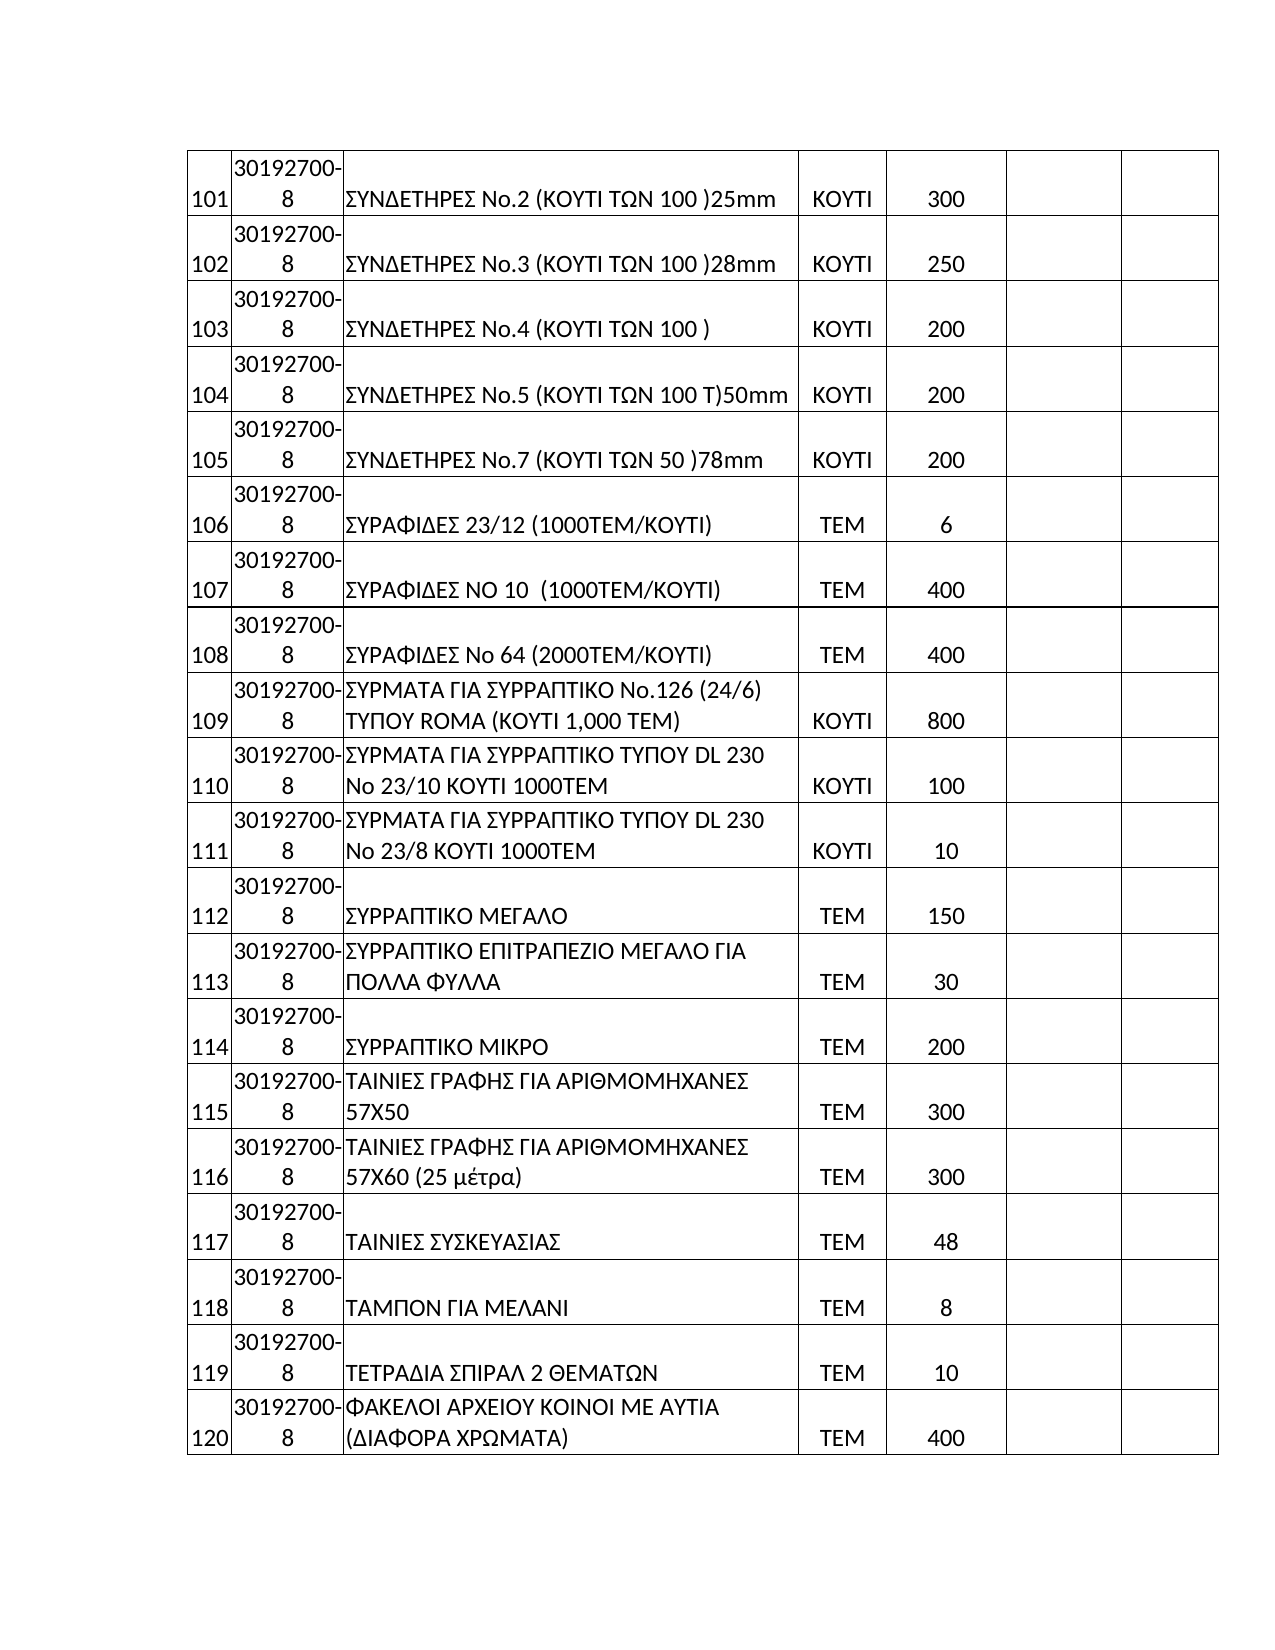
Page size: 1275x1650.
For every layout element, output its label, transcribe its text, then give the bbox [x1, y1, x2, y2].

table_cell 118 [188, 1260, 231, 1324]
table_cell ΣΥΡΡΑΠΤΙΚΟ ΜΙΚΡΟ [344, 999, 798, 1063]
table_cell 30 [887, 934, 1006, 998]
table_cell [1122, 673, 1218, 737]
table_cell ΚΟΥΤΙ [799, 216, 886, 280]
table_cell ΤΕΜ [799, 1194, 886, 1258]
table_cell 6 [887, 477, 1006, 541]
table_cell ΚΟΥΤΙ [799, 151, 886, 215]
table_cell 200 [887, 412, 1006, 476]
table_cell 150 [887, 868, 1006, 932]
table_cell [1007, 216, 1121, 280]
table_cell [1007, 738, 1121, 802]
table_cell 113 [188, 934, 231, 998]
table_cell 30192700-8 [232, 999, 343, 1063]
table_cell ΣΥΝΔΕΤΗΡΕΣ Νο.2 (ΚΟΥΤΙ ΤΩΝ 100 )25mm [344, 151, 798, 215]
table_cell [1122, 477, 1218, 541]
table_cell ΣΥΡΡΑΠΤΙΚΟ ΕΠΙΤΡΑΠΕΖΙΟ ΜΕΓΑΛΟ ΓΙΑ ΠΟΛΛΑ ΦΥΛΛΑ [344, 934, 798, 998]
table_cell [1007, 1260, 1121, 1324]
table_cell 109 [188, 673, 231, 737]
table_cell ΚΟΥΤΙ [799, 412, 886, 476]
table_cell 107 [188, 542, 231, 606]
table_cell [1122, 1260, 1218, 1324]
table_cell ΤΕΤΡΑΔΙΑ ΣΠΙΡΑΛ 2 ΘΕΜΑΤΩΝ [344, 1325, 798, 1389]
table_cell [1122, 1325, 1218, 1389]
table_cell [1007, 1064, 1121, 1128]
table_cell 120 [188, 1390, 231, 1454]
table_cell 111 [188, 803, 231, 867]
table_cell 300 [887, 1064, 1006, 1128]
table_cell [1007, 608, 1121, 672]
table_cell ΣΥΝΔΕΤΗΡΕΣ Νο.3 (ΚΟΥΤΙ ΤΩΝ 100 )28mm [344, 216, 798, 280]
table_cell ΤΕΜ [799, 999, 886, 1063]
table_cell 117 [188, 1194, 231, 1258]
table_cell 30192700-8 [232, 1194, 343, 1258]
table_cell [1007, 673, 1121, 737]
table_cell ΤΑΙΝΙΕΣ ΓΡΑΦΗΣ ΓΙΑ ΑΡΙΘΜΟΜΗΧΑΝΕΣ 57Χ60 (25 μέτρα) [344, 1129, 798, 1193]
table_cell 105 [188, 412, 231, 476]
table_cell 30192700-8 [232, 347, 343, 411]
table_cell ΣΥΡΑΦΙΔΕΣ Νο 64 (2000ΤΕΜ/ΚΟΥΤΙ) [344, 608, 798, 672]
table_cell ΣΥΝΔΕΤΗΡΕΣ Νο.7 (ΚΟΥΤΙ ΤΩΝ 50 )78mm [344, 412, 798, 476]
table_cell 10 [887, 803, 1006, 867]
table_cell ΣΥΡΑΦΙΔΕΣ 23/12 (1000ΤΕΜ/ΚΟΥΤΙ) [344, 477, 798, 541]
table_cell [1122, 934, 1218, 998]
table_cell ΣΥΡΑΦΙΔΕΣ ΝΟ 10 (1000ΤΕΜ/ΚΟΥΤΙ) [344, 542, 798, 606]
table_cell 30192700-8 [232, 1260, 343, 1324]
table_cell 400 [887, 1390, 1006, 1454]
table_cell 30192700-8 [232, 738, 343, 802]
table_cell [1122, 1064, 1218, 1128]
table_cell 30192700-8 [232, 868, 343, 932]
table_cell [1122, 1129, 1218, 1193]
table_cell [1007, 151, 1121, 215]
table_cell ΣΥΡΜΑΤΑ ΓΙΑ ΣΥΡΡΑΠΤΙΚΟ Νο.126 (24/6) ΤΥΠΟΥ RΟΜΑ (ΚΟΥΤΙ 1,000 ΤΕΜ) [344, 673, 798, 737]
table_cell 48 [887, 1194, 1006, 1258]
table_cell ΤΕΜ [799, 1260, 886, 1324]
table_cell [1122, 999, 1218, 1063]
table_cell ΤΑΙΝΙΕΣ ΓΡΑΦΗΣ ΓΙΑ ΑΡΙΘΜΟΜΗΧΑΝΕΣ 57Χ50 [344, 1064, 798, 1128]
table_cell [1007, 1129, 1121, 1193]
table_cell [1122, 738, 1218, 802]
table_cell [1122, 216, 1218, 280]
table_cell 108 [188, 608, 231, 672]
table_cell 200 [887, 999, 1006, 1063]
table_cell [1122, 1390, 1218, 1454]
table_cell [1007, 1390, 1121, 1454]
table_cell [1122, 412, 1218, 476]
table_cell [1122, 151, 1218, 215]
table_cell 114 [188, 999, 231, 1063]
table_cell ΤΕΜ [799, 1064, 886, 1128]
table_cell 400 [887, 542, 1006, 606]
table_cell ΦΑΚΕΛΟΙ ΑΡΧΕΙΟΥ ΚΟΙΝΟΙ ΜΕ ΑΥΤΙΑ (ΔΙΑΦΟΡΑ ΧΡΩΜΑΤΑ) [344, 1390, 798, 1454]
table_cell [1007, 542, 1121, 606]
table_cell 300 [887, 1129, 1006, 1193]
table_cell ΤΕΜ [799, 1390, 886, 1454]
table_cell ΚΟΥΤΙ [799, 347, 886, 411]
table_cell 112 [188, 868, 231, 932]
table_cell 100 [887, 738, 1006, 802]
table_cell [1007, 803, 1121, 867]
table_cell 10 [887, 1325, 1006, 1389]
table_cell ΚΟΥΤΙ [799, 738, 886, 802]
table_cell [1007, 868, 1121, 932]
table_cell [1007, 999, 1121, 1063]
table_cell [1007, 477, 1121, 541]
table_cell 30192700-8 [232, 1390, 343, 1454]
table_cell [1007, 347, 1121, 411]
table_cell ΤΕΜ [799, 1129, 886, 1193]
table_cell [1122, 347, 1218, 411]
table_cell 200 [887, 347, 1006, 411]
table_cell 30192700-8 [232, 412, 343, 476]
table_cell [1122, 1194, 1218, 1258]
table_cell 30192700-8 [232, 934, 343, 998]
table_cell ΤΕΜ [799, 934, 886, 998]
table_cell [1007, 934, 1121, 998]
table_cell ΣΥΡΜΑΤΑ ΓΙΑ ΣΥΡΡΑΠΤΙΚΟ ΤΥΠΟΥ DL 230 No 23/10 ΚΟΥΤΙ 1000ΤΕΜ [344, 738, 798, 802]
table_cell 30192700-8 [232, 281, 343, 346]
table_cell 101 [188, 151, 231, 215]
table_cell 30192700-8 [232, 216, 343, 280]
table_cell ΤΕΜ [799, 868, 886, 932]
table_cell 115 [188, 1064, 231, 1128]
table_cell [1007, 1194, 1121, 1258]
table_cell 116 [188, 1129, 231, 1193]
table_cell ΤΕΜ [799, 1325, 886, 1389]
table_cell 30192700-8 [232, 608, 343, 672]
table_cell ΤΕΜ [799, 542, 886, 606]
table_cell [1122, 868, 1218, 932]
table_cell ΣΥΝΔΕΤΗΡΕΣ Νο.4 (ΚΟΥΤΙ ΤΩΝ 100 ) [344, 281, 798, 346]
table_cell [1122, 281, 1218, 346]
table_cell ΤΑΙΝΙΕΣ ΣΥΣΚΕΥΑΣΙΑΣ [344, 1194, 798, 1258]
table_cell 30192700-8 [232, 673, 343, 737]
table_cell 110 [188, 738, 231, 802]
table_cell ΤΑΜΠΟΝ ΓΙΑ ΜΕΛΑΝΙ [344, 1260, 798, 1324]
table_cell [1007, 412, 1121, 476]
table_cell 30192700-8 [232, 1064, 343, 1128]
table_cell 30192700-8 [232, 151, 343, 215]
table_cell 103 [188, 281, 231, 346]
table_cell ΣΥΝΔΕΤΗΡΕΣ Νο.5 (ΚΟΥΤΙ ΤΩΝ 100 Τ)50mm [344, 347, 798, 411]
table_cell 8 [887, 1260, 1006, 1324]
table_cell 104 [188, 347, 231, 411]
table_cell [1122, 542, 1218, 606]
table_cell ΚΟΥΤΙ [799, 281, 886, 346]
table_cell [1122, 803, 1218, 867]
table_cell 119 [188, 1325, 231, 1389]
table_cell ΤΕΜ [799, 608, 886, 672]
table_cell 102 [188, 216, 231, 280]
table_cell 30192700-8 [232, 542, 343, 606]
table_cell ΤΕΜ [799, 477, 886, 541]
table_cell 106 [188, 477, 231, 541]
table_cell ΣΥΡΡΑΠΤΙΚΟ ΜΕΓΑΛΟ [344, 868, 798, 932]
table_cell ΚΟΥΤΙ [799, 803, 886, 867]
table_cell ΣΥΡΜΑΤΑ ΓΙΑ ΣΥΡΡΑΠΤΙΚΟ ΤΥΠΟΥ DL 230 No 23/8 ΚΟΥΤΙ 1000ΤΕΜ [344, 803, 798, 867]
table_cell 250 [887, 216, 1006, 280]
table_cell ΚΟΥΤΙ [799, 673, 886, 737]
table_cell 30192700-8 [232, 1129, 343, 1193]
table_cell 30192700-8 [232, 803, 343, 867]
table_cell [1122, 608, 1218, 672]
table_cell [1007, 1325, 1121, 1389]
table_cell 400 [887, 608, 1006, 672]
table_cell 30192700-8 [232, 477, 343, 541]
table_cell 30192700-8 [232, 1325, 343, 1389]
table_cell 800 [887, 673, 1006, 737]
table_cell 300 [887, 151, 1006, 215]
table_cell 200 [887, 281, 1006, 346]
table_cell [1007, 281, 1121, 346]
